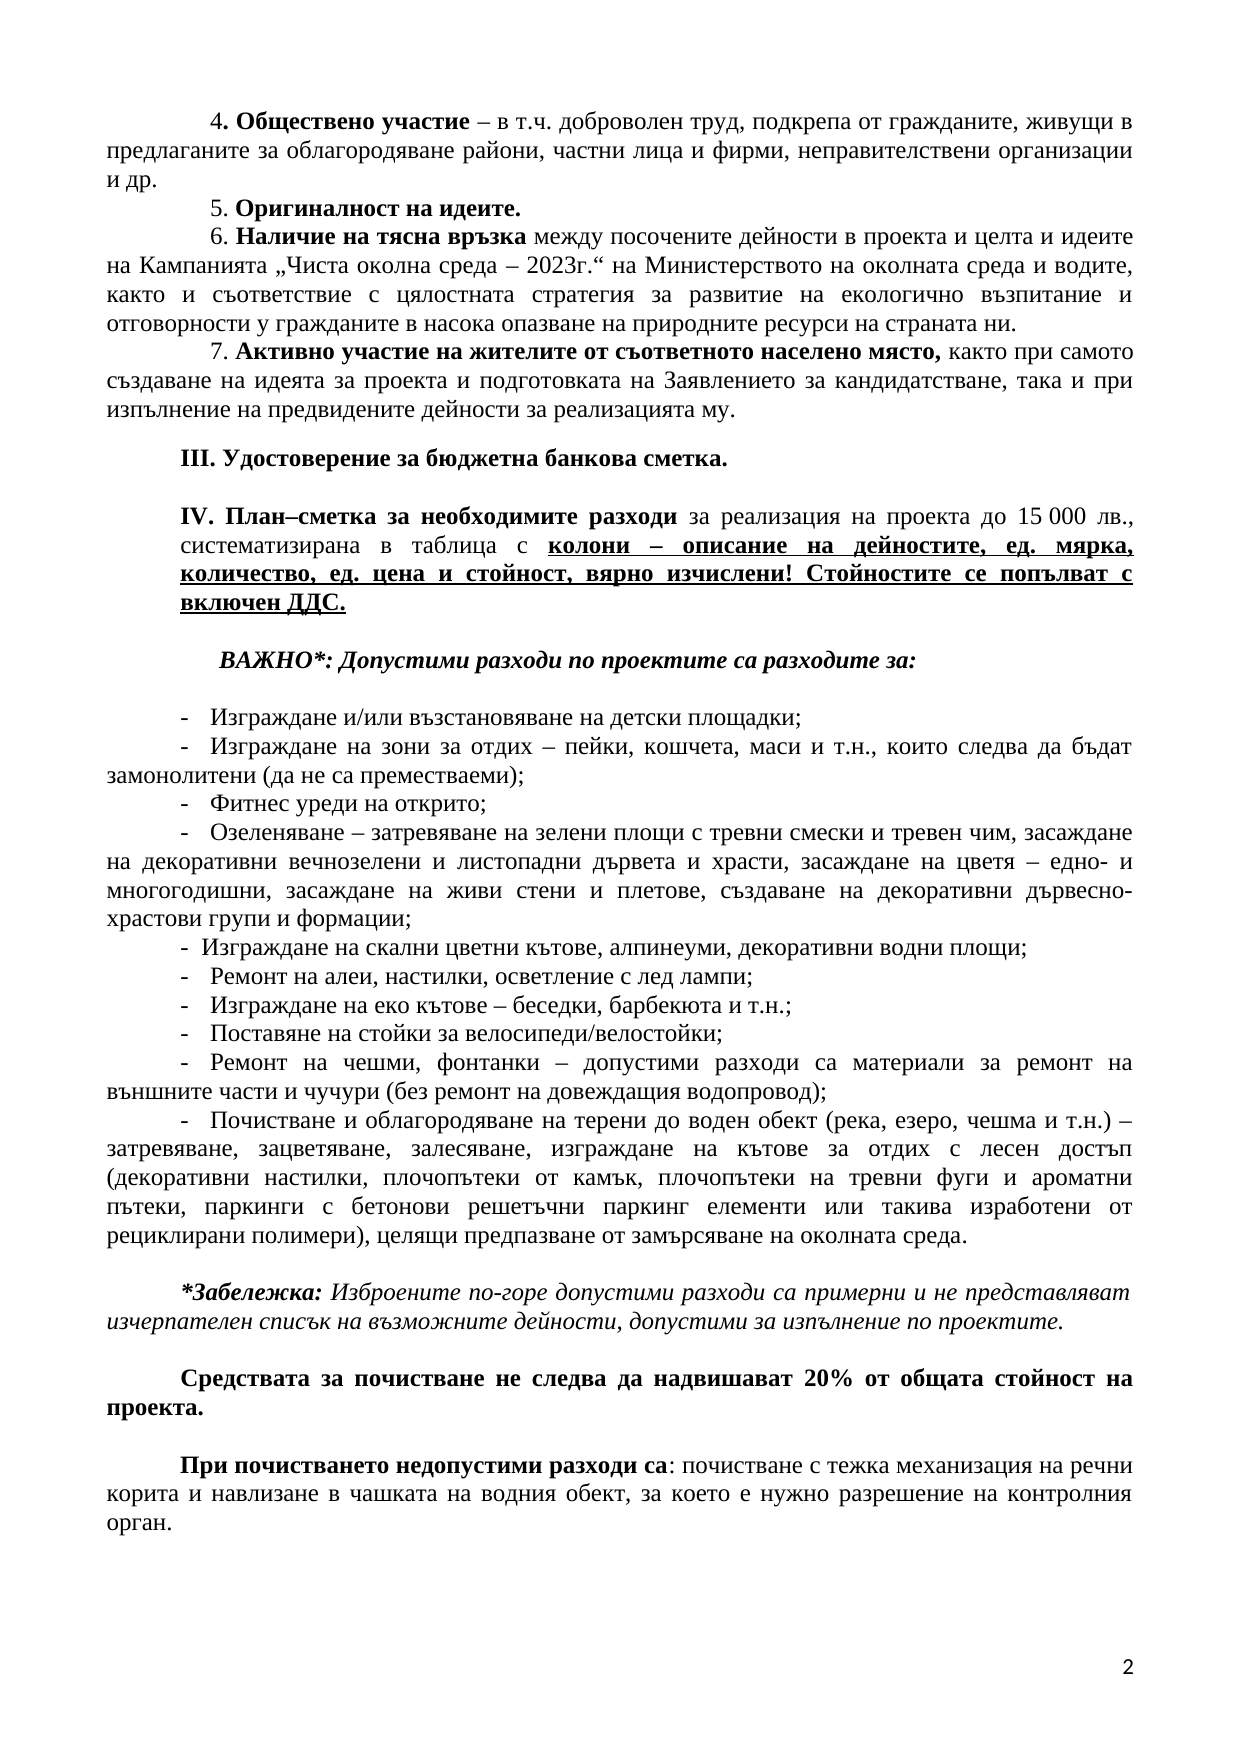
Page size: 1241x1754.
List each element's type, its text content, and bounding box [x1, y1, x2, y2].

text *Забележка: Изброените по-горе допустими разходи са примерни и не представляват изчерпателен списък на възможните дейности, допустими за изпълнение по проектите. [106, 1277, 1134, 1335]
list Изграждане на скални цветни кътове, алпинеуми, декоративни водни площи; [106, 932, 1134, 961]
text - Изграждане на зони за отдих – пейки, кошчета, маси и т.н., които следва да бъдат замонолитени (да не са преместваеми); [106, 731, 1134, 788]
text - Фитнес уреди на открито; [106, 788, 1134, 817]
text - Поставяне на стойки за велосипеди/велостойки; [180, 1018, 1134, 1047]
text - Изграждане и/или възстановяване на детски площадки; [106, 702, 1134, 731]
text - Изграждане на еко кътове – беседки, барбекюта и т.н.; [106, 990, 1134, 1018]
text 4. Обществено участие – в т.ч. доброволен труд, подкрепа от гражданите, живущи в предлаганите за облагородяване райони, частни лица и фирми, неправителствени организации и др. [106, 106, 1134, 193]
text Средствата за почистване не следва да надвишават 20% от общата стойност на проекта. [106, 1363, 1134, 1421]
list Озеленяване – затревяване на зелени площи с тревни смески и тревен чим, засаждане на декоративни вечнозелени и листопадни дървета и храсти, засаждане на цветя – едно- и многогодишни, засаждане на живи стени и плетове, създаване на декоративни дървесно-храстови групи и формации; [106, 817, 1134, 932]
list Почистване и облагородяване на терени до воден обект (река, езеро, чешма и т.н.) – затревяване, зацветяване, залесяване, изграждане на кътове за отдих с лесен достъп (декоративни настилки, плочопътеки от камък, плочопътеки на тревни фуги и ароматни пътеки, паркинги с бетонови решетъчни паркинг елементи или такива изработени от рециклирани полимери), целящи предпазване от замърсяване на околната среда. [106, 1105, 1134, 1248]
text ІV. План–сметка за необходимите разходи за реализация на проекта до 15 000 лв., систематизирана в таблица с колони – описание на дейностите, ед. мярка, количество, ед. цена и стойност, вярно изчислени! Стойностите се попълват с включен ДДС. [180, 501, 1134, 616]
text 6. Наличие на тясна връзка между посочените дейности в проекта и целта и идеите на Кампанията „Чиста околна среда – 2023г.“ на Министерството на околната среда и водите, както и съответствие с цялостната стратегия за развитие на екологично възпитание и отговорности у гражданите в насока опазване на природните ресурси на страната ни. [106, 221, 1134, 336]
text IІІ. Удостоверение за бюджетна банкова сметка. [180, 443, 1134, 472]
list Ремонт на чешми, фонтанки – допустими разходи са материали за ремонт на външните части и чучури (без ремонт на довеждащия водопровод); [106, 1047, 1134, 1105]
text ВАЖНО*: Допустими разходи по проектите са разходите за: [219, 645, 1134, 673]
text 5. Оригиналност на идеите. [106, 193, 1134, 221]
text - Ремонт на алеи, настилки, осветление с лед лампи; [106, 961, 1134, 990]
text 7. Активно участие на жителите от съответното населено място, както при самото създаване на идеята за проекта и подготовката на Заявлението за кандидатстване, така и при изпълнение на предвидените дейности за реализацията му. [106, 336, 1134, 423]
text При почистването недопустими разходи са: почистване с тежка механизация на речни корита и навлизане в чашката на водния обект, за което е нужно разрешение на контролния орган. [106, 1450, 1134, 1536]
